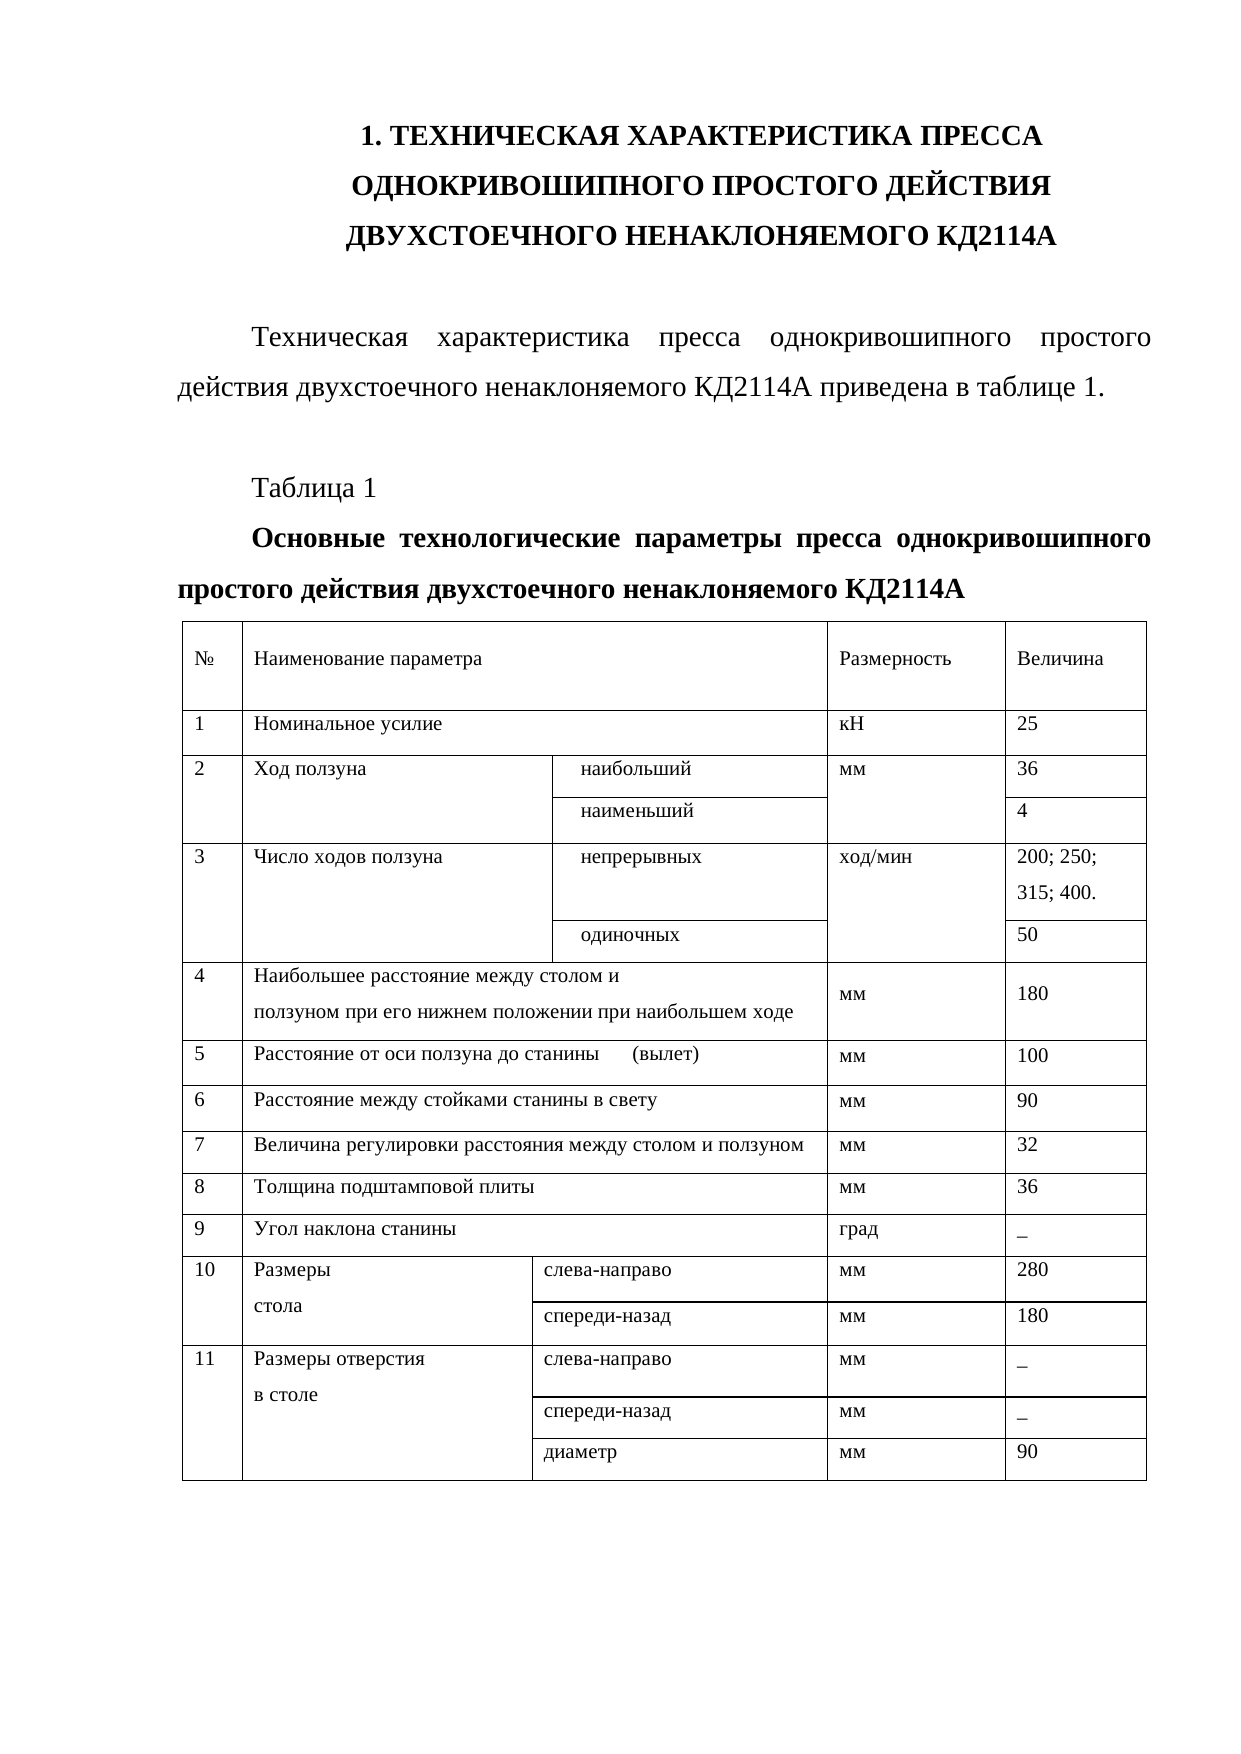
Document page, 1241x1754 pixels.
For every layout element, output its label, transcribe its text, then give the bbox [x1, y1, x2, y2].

table_cell 25 [1006, 711, 1146, 755]
table_cell мм [828, 1398, 1005, 1438]
table_cell непрерывных [553, 844, 827, 920]
table_cell мм [828, 1174, 1005, 1214]
table_cell град [828, 1215, 1005, 1256]
table_cell Ход ползуна [243, 756, 552, 842]
table_header № [183, 622, 242, 710]
table_cell 280 [1006, 1257, 1146, 1301]
table_cell мм [828, 756, 1005, 842]
text Техническая характеристика пресса однокривошипного простого действия двухстоечного ненаклоняемого КД2114А приведена в таблице 1. [177, 319, 1152, 403]
table_cell 200; 250; 315; 400. [1006, 844, 1146, 920]
table_cell 50 [1006, 921, 1146, 962]
table_cell 32 [1006, 1132, 1146, 1172]
table_cell Размеры стола [243, 1257, 532, 1345]
table_cell 36 [1006, 1174, 1146, 1214]
table_cell 1 [183, 711, 242, 755]
table_cell 9 [183, 1215, 242, 1256]
table_header Величина [1006, 622, 1146, 710]
table_cell спереди-назад [533, 1303, 827, 1345]
table_cell Угол наклона станины [243, 1215, 827, 1256]
table_cell мм [828, 1439, 1005, 1480]
table_cell спереди-назад [533, 1398, 827, 1438]
table_cell Расстояние между стойками станины в свету [243, 1086, 827, 1131]
table_cell 11 [183, 1346, 242, 1480]
table_cell 6 [183, 1086, 242, 1131]
table_cell мм [828, 1257, 1005, 1301]
table_cell ход/мин [828, 844, 1005, 962]
table_cell _ [1006, 1398, 1146, 1438]
table_cell 90 [1006, 1439, 1146, 1480]
table_cell мм [828, 1086, 1005, 1131]
table_cell Расстояние от оси ползуна до станины (вылет) [243, 1041, 827, 1085]
table_cell Размеры отверстия в столе [243, 1346, 532, 1480]
table_cell 10 [183, 1257, 242, 1345]
table_cell диаметр [533, 1439, 827, 1480]
text Основные технологические параметры пресса однокривошипного простого действия двухстоечного ненаклоняемого КД2114А [177, 521, 1152, 604]
table_cell наибольший [553, 756, 827, 797]
table_cell _ [1006, 1346, 1146, 1396]
table_cell Номинальное усилие [243, 711, 827, 755]
table_cell мм [828, 1346, 1005, 1396]
table_cell кН [828, 711, 1005, 755]
table_cell Наибольшее расстояние между столом и ползуном при его нижнем положении при наибольшем ходе [243, 963, 827, 1040]
table_cell 5 [183, 1041, 242, 1085]
table_cell Величина регулировки расстояния между столом и ползуном [243, 1132, 827, 1172]
table_cell слева-направо [533, 1346, 827, 1396]
table_cell 7 [183, 1132, 242, 1172]
table_header Размерность [828, 622, 1005, 710]
table_cell 100 [1006, 1041, 1146, 1085]
table_cell _ [1006, 1215, 1146, 1256]
table_cell наименьший [553, 798, 827, 842]
table_cell одиночных [553, 921, 827, 962]
table_cell 2 [183, 756, 242, 842]
table_cell слева-направо [533, 1257, 827, 1301]
table_cell мм [828, 1303, 1005, 1345]
table_cell мм [828, 1041, 1005, 1085]
table_header Наименование параметра [243, 622, 827, 710]
table_cell 3 [183, 844, 242, 962]
text 1. ТЕХНИЧЕСКАЯ ХАРАКТЕРИСТИКА пресса однокривошипного простого действия двухстоечного ненаклоняемого КД2114А [251, 118, 1152, 252]
table_cell 4 [1006, 798, 1146, 842]
table_cell 180 [1006, 963, 1146, 1040]
table_cell 180 [1006, 1303, 1146, 1345]
table_cell 36 [1006, 756, 1146, 797]
table_cell мм [828, 1132, 1005, 1172]
table_cell мм [828, 963, 1005, 1040]
table_cell Толщина подштамповой плиты [243, 1174, 827, 1214]
text Таблица 1 [177, 470, 1152, 504]
table_cell 4 [183, 963, 242, 1040]
table_cell 8 [183, 1174, 242, 1214]
table_cell 90 [1006, 1086, 1146, 1131]
table_cell Число ходов ползуна [243, 844, 552, 962]
